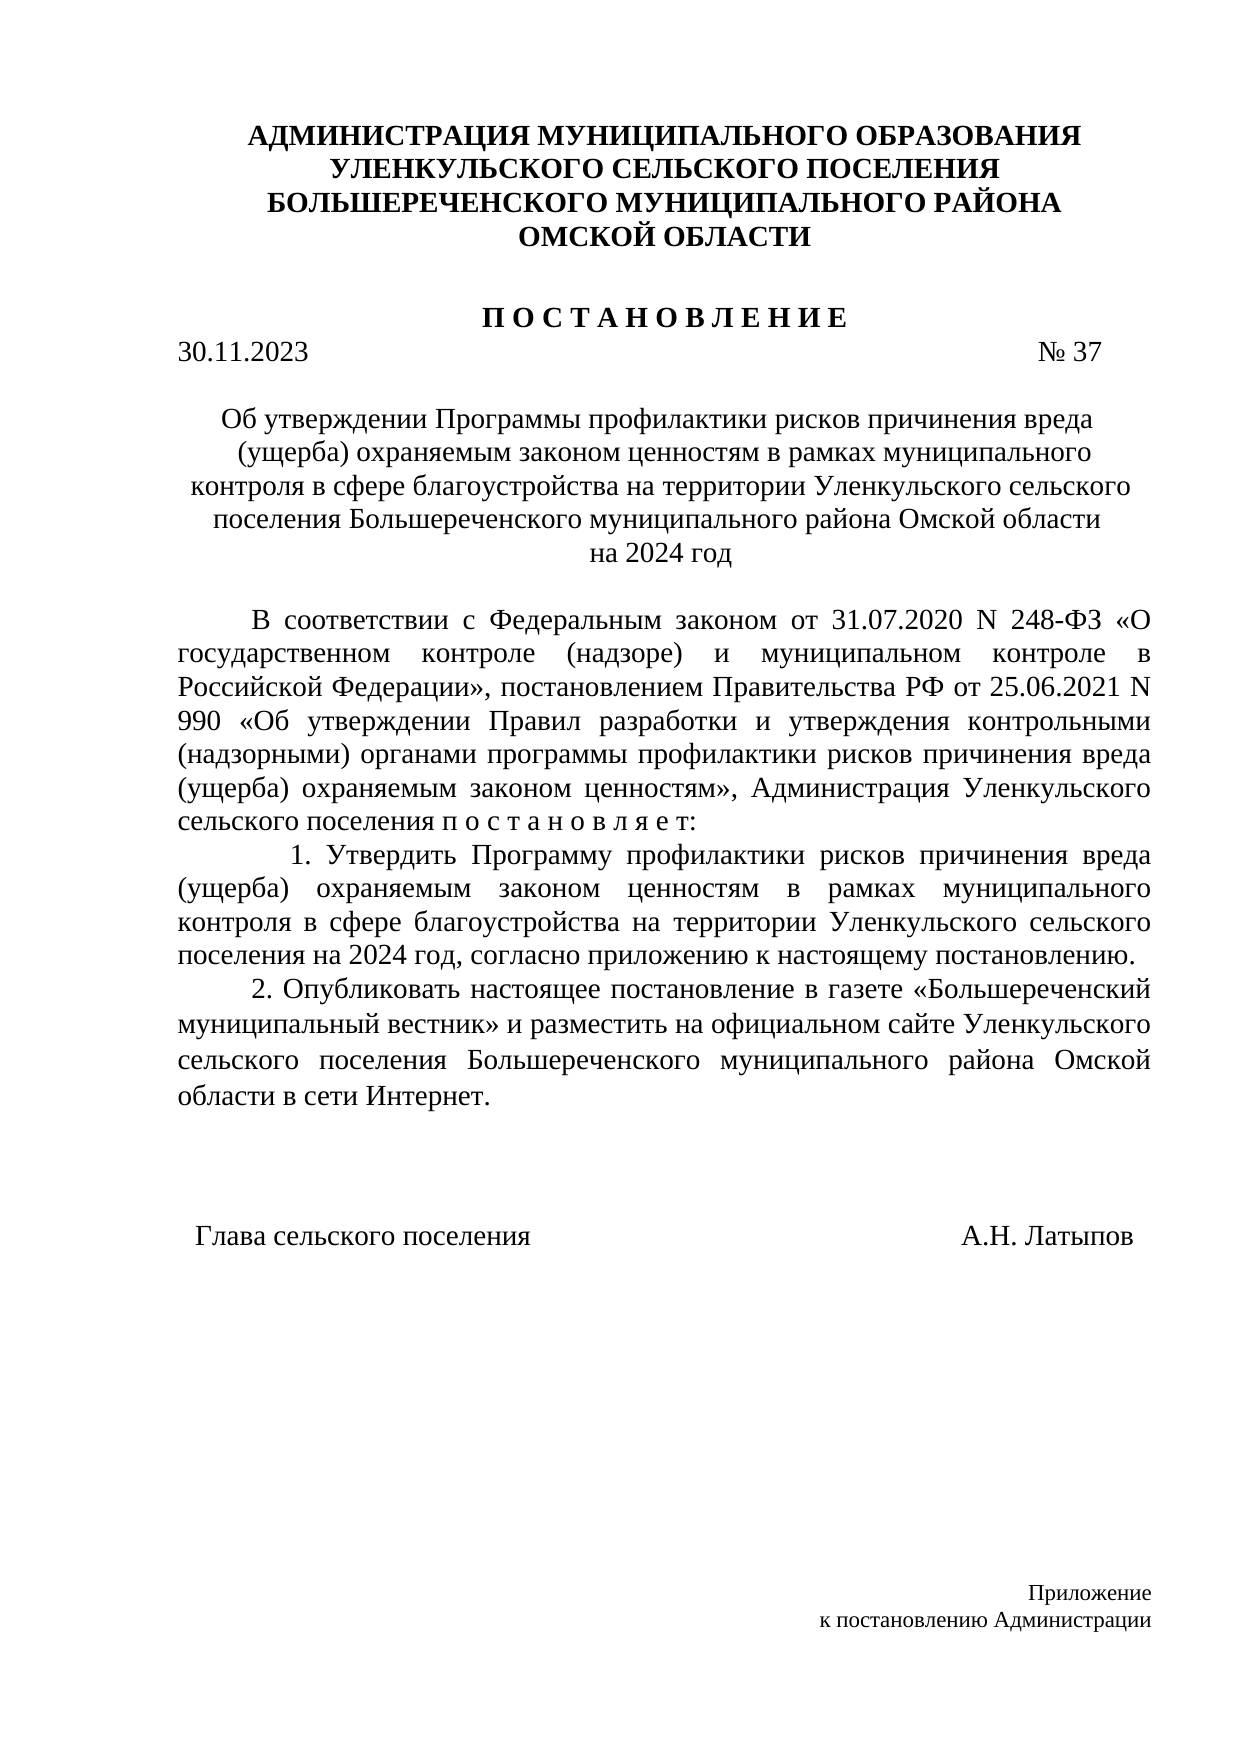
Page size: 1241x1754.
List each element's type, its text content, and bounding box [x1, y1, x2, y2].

text П О С Т А Н О В Л Е Н И Е [177, 300, 1152, 334]
text 1. Утвердить Программу профилактики рисков причинения вреда (ущерба) охраняемым законом ценностям в рамках муниципального контроля в сфере благоустройства на территории Уленкульского сельского поселения на 2024 год, согласно приложению к настоящему постановлению. [177, 837, 1152, 971]
text АДМИНИСТРАЦИЯ МУНИЦИПАЛЬНОГО ОБРАЗОВАНИЯ УЛЕНКУЛЬСКОГО СЕЛЬСКОГО ПОСЕЛЕНИЯ БОЛЬШЕРЕЧЕНСКОГО МУНИЦИПАЛЬНОГО РАЙОНА [177, 118, 1152, 219]
text Об утверждении Программы профилактики рисков причинения вреда (ущерба) охраняемым законом ценностям в рамках муниципального [162, 401, 1152, 468]
text к постановлению Администрации [177, 1606, 1152, 1632]
text 2. Опубликовать настоящее постановление в газете «Большереченский муниципальный вестник» и разместить на официальном сайте Уленкульского сельского поселения Большереченского муниципального района Омской области в сети Интернет. [177, 971, 1152, 1111]
text на 2024 год [162, 535, 1152, 568]
text Приложение [177, 1579, 1152, 1606]
text ОМСКОЙ ОБЛАСТИ [177, 219, 1152, 252]
text Глава сельского поселения А.Н. Латыпов [177, 1218, 1152, 1251]
text контроля в сфере благоустройства на территории Уленкульского сельского поселения Большереченского муниципального района Омской области [162, 468, 1152, 535]
text 30.11.2023 № 37 [177, 334, 1152, 367]
text В соответствии с Федеральным законом от 31.07.2020 N 248-ФЗ «О государственном контроле (надзоре) и муниципальном контроле в Российской Федерации», постановлением Правительства РФ от 25.06.2021 N 990 «Об утверждении Правил разработки и утверждения контрольными (надзорными) органами программы профилактики рисков причинения вреда (ущерба) охраняемым законом ценностям», Администрация Уленкульского сельского поселения п о с т а н о в л я е т: [177, 602, 1152, 837]
